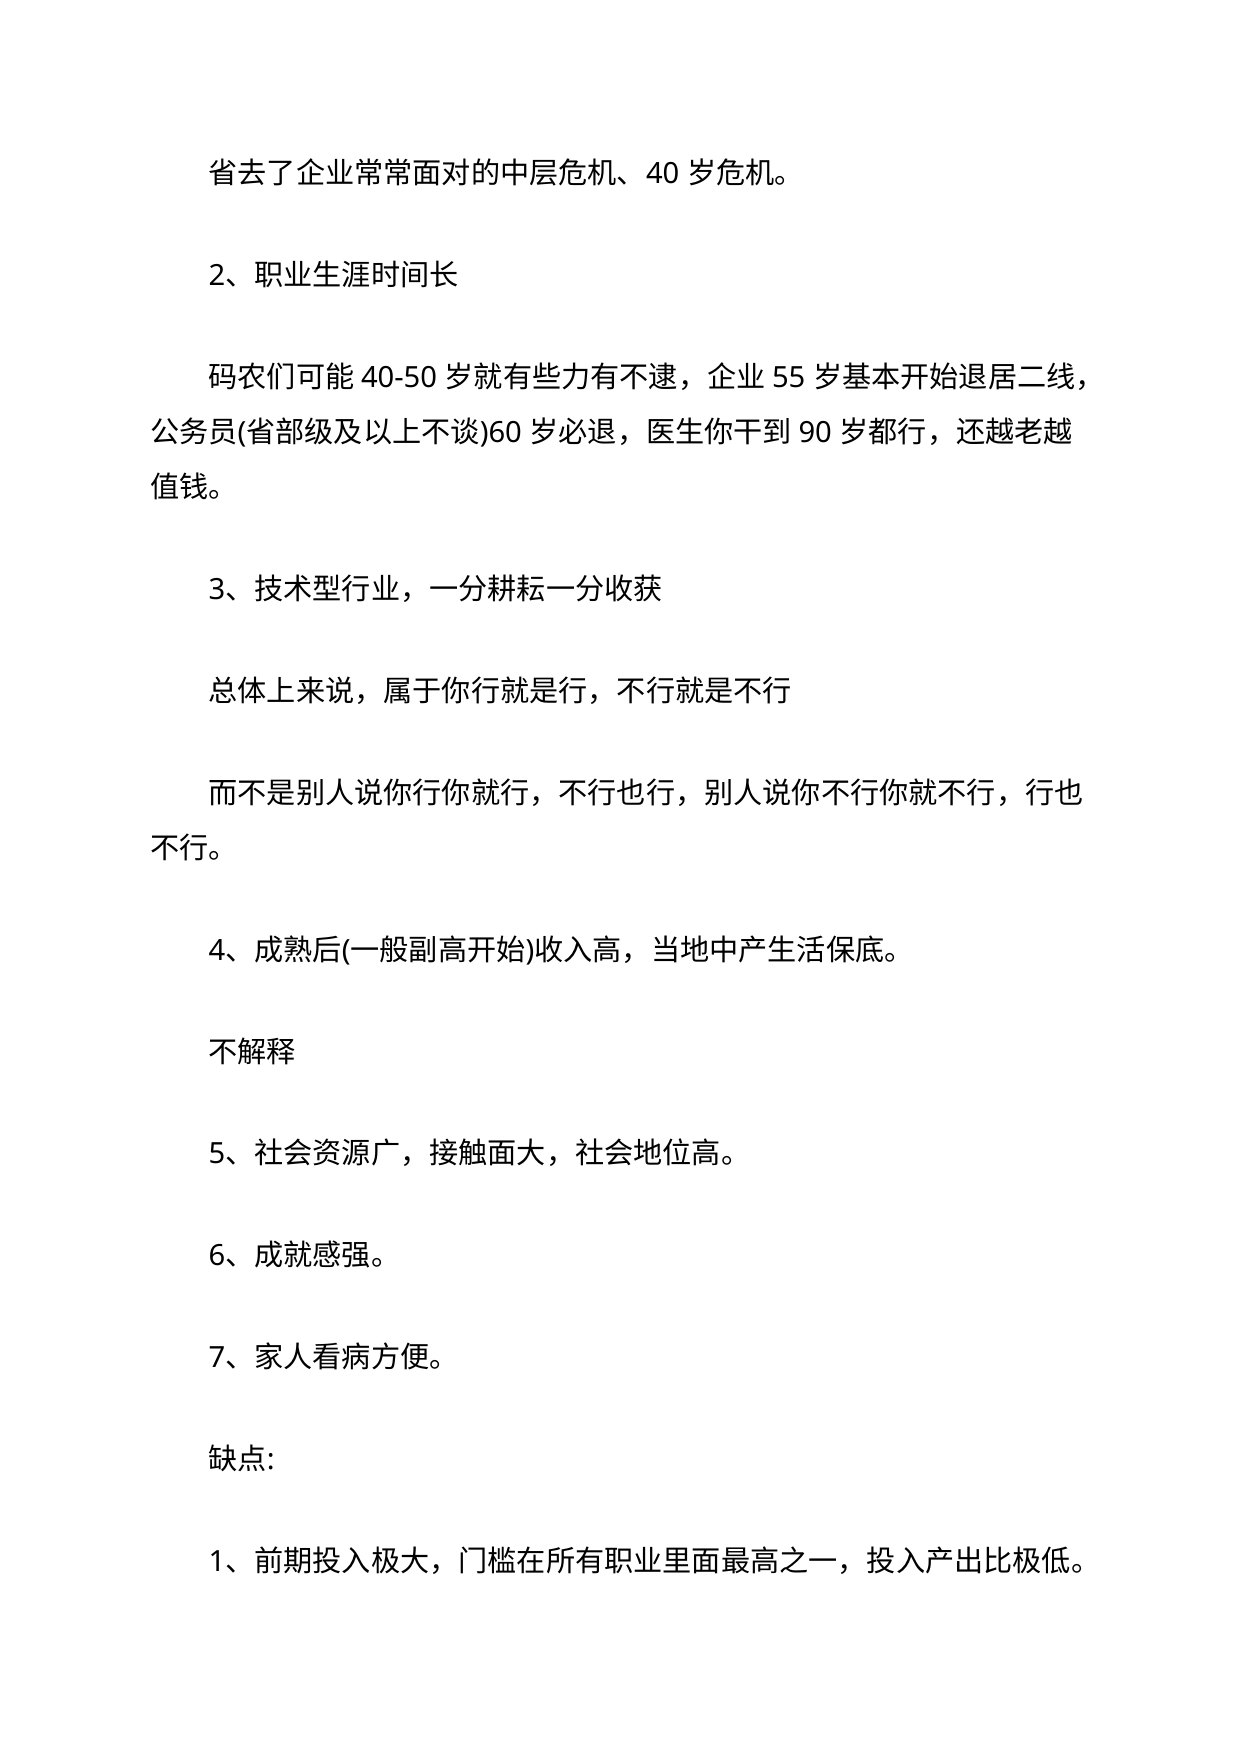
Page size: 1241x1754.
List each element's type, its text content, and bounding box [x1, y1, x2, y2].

text 5、社会资源广，接触面大，社会地位高。 [150, 1130, 1090, 1172]
text 不解释 [150, 1028, 1090, 1070]
text 6、成就感强。 [150, 1232, 1090, 1274]
text 总体上来说，属于你行就是行，不行就是不行 [150, 668, 1090, 710]
text 省去了企业常常面对的中层危机、40 岁危机。 [150, 150, 1090, 192]
text 4、成熟后(一般副高开始)收入高，当地中产生活保底。 [150, 926, 1090, 968]
text 缺点: [150, 1436, 1090, 1478]
text 3、技术型行业，一分耕耘一分收获 [150, 566, 1090, 608]
text 2、职业生涯时间长 [150, 252, 1090, 294]
text 1、前期投入极大，门槛在所有职业里面最高之一，投入产出比极低。 [150, 1538, 1090, 1580]
text 而不是别人说你行你就行，不行也行，别人说你不行你就不行，行也不行。 [150, 769, 1090, 867]
text 码农们可能 40-50 岁就有些力有不逮，企业 55 岁基本开始退居二线，公务员(省部级及以上不谈)60 岁必退，医生你干到 90 岁都行，还越老越值钱。 [150, 354, 1090, 506]
text 7、家人看病方便。 [150, 1334, 1090, 1376]
